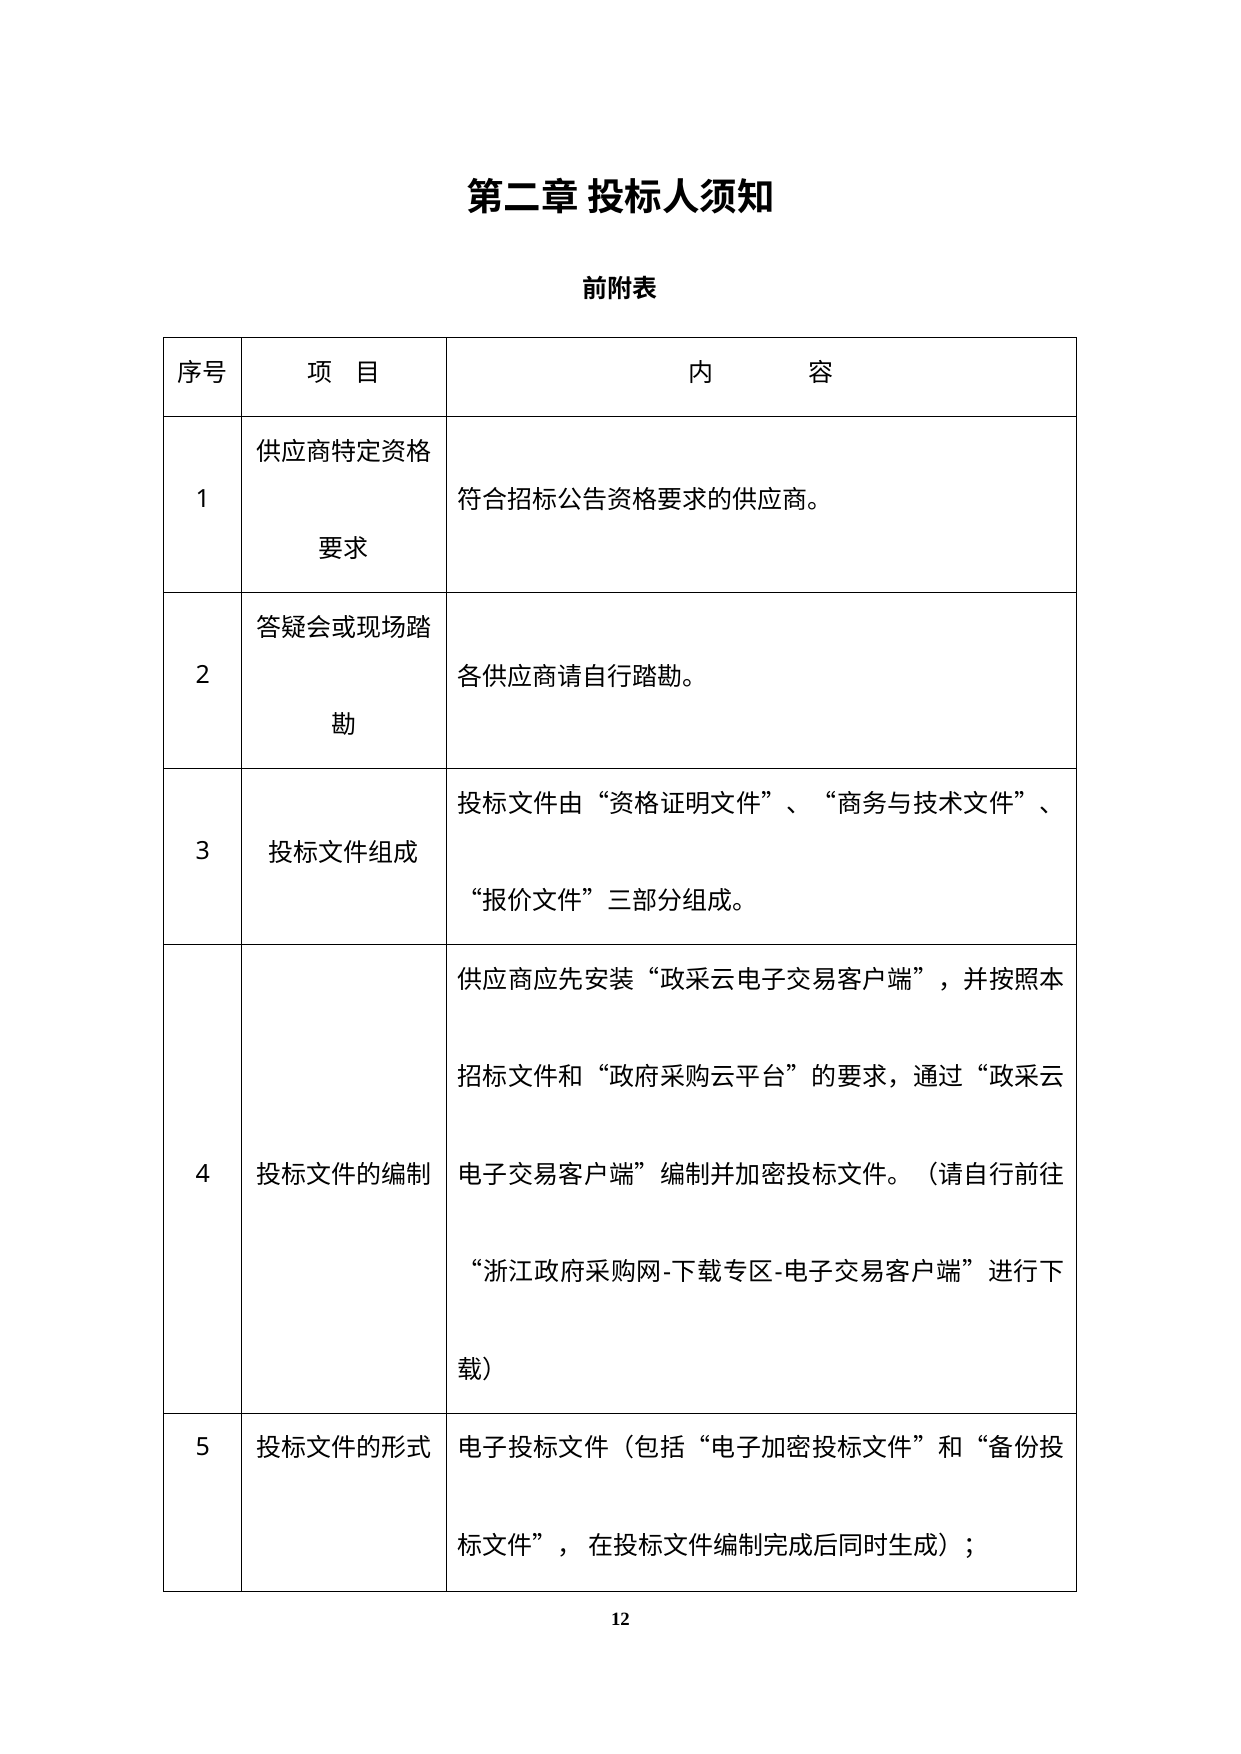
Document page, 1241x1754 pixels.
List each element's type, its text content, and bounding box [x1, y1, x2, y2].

table_cell 1 [164, 417, 241, 592]
table_cell 供应商应先安装“政采云电子交易客户端”，并按照本招标文件和“政府采购云平台”的要求，通过“政采云电子交易客户端”编制并加密投标文件。（请自行前往“浙江政府采购网-下载专区-电子交易客户端”进行下载） [447, 945, 1076, 1412]
text 前附表 [187, 254, 1053, 319]
table_cell 投标文件由“资格证明文件”、“商务与技术文件”、“报价文件”三部分组成。 [447, 769, 1076, 944]
table_cell 3 [164, 769, 241, 944]
table_cell 4 [164, 945, 241, 1412]
table_cell 符合招标公告资格要求的供应商。 [447, 417, 1076, 592]
table_cell 投标文件组成 [242, 769, 446, 944]
table_header 序号 [164, 338, 241, 416]
table_cell 投标文件的编制 [242, 945, 446, 1412]
list 投标人须知 [187, 162, 1053, 227]
table_cell 各供应商请自行踏勘。 [447, 593, 1076, 768]
table_cell 5 [164, 1414, 241, 1591]
table_cell 答疑会或现场踏勘 [242, 593, 446, 768]
table_cell 供应商特定资格要求 [242, 417, 446, 592]
table_header 项 目 [242, 338, 446, 416]
table_cell 投标文件的形式 [242, 1414, 446, 1591]
table_cell 2 [164, 593, 241, 768]
table_header 内 容 [447, 338, 1076, 416]
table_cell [447, 1414, 1076, 1591]
